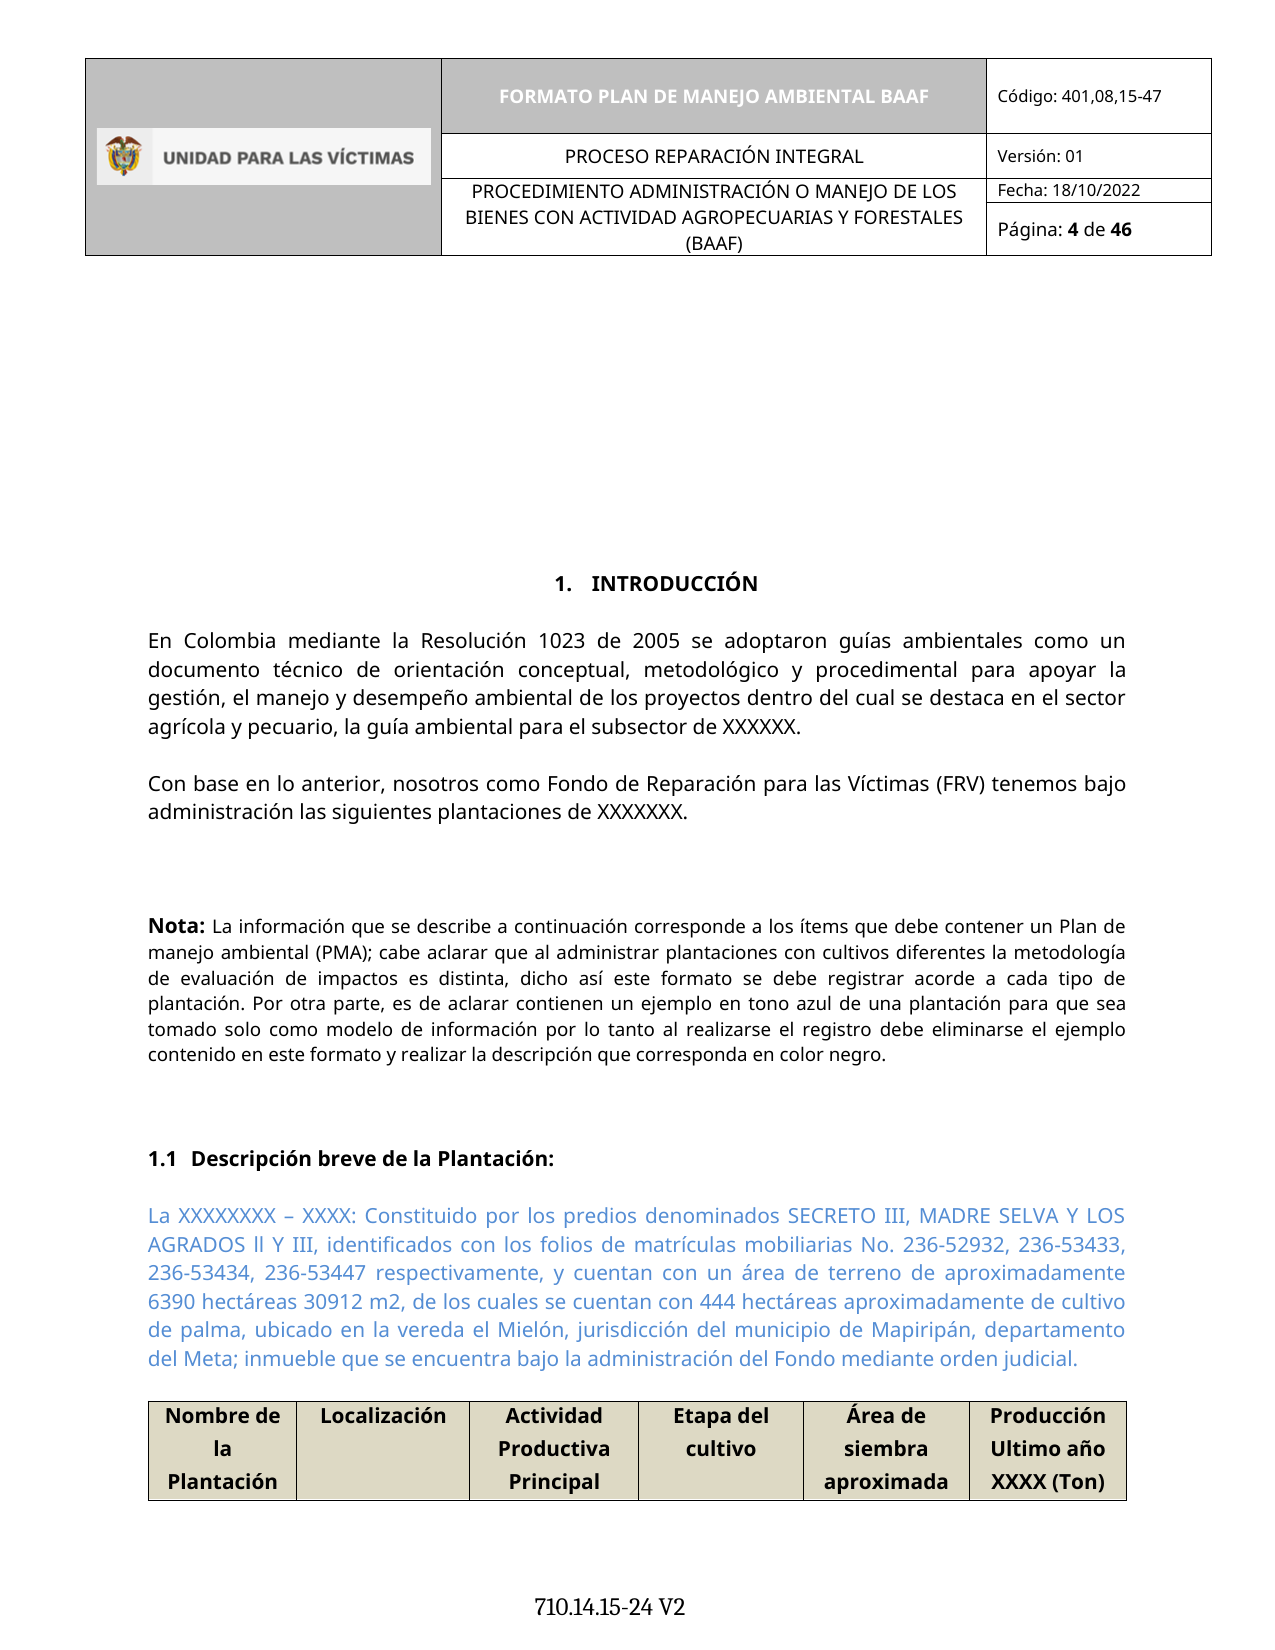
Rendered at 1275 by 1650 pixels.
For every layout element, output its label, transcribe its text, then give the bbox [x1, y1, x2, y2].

table_header Localización [297, 1402, 469, 1499]
text Nota: La información que se describe a continuación corresponde a los ítems que debe contener un Plan de manejo ambiental (PMA); cabe aclarar que al administrar plantaciones con cultivos diferentes la metodología de evaluación de impactos es distinta, dicho así este formato se debe registrar acorde a cada tipo de plantación. Por otra parte, es de aclarar contienen un ejemplo en tono azul de una plantación para que sea tomado solo como modelo de información por lo tanto al realizarse el registro debe eliminarse el ejemplo contenido en este formato y realizar la descripción que corresponda en color negro. [148, 911, 1127, 1067]
table_header Actividad Productiva Principal [470, 1402, 638, 1499]
table_header Etapa del cultivo [639, 1402, 803, 1499]
text La XXXXXXXX – XXXX: Constituido por los predios denominados SECRETO III, MADRE SELVA Y LOS AGRADOS ll Y III, identificados con los folios de matrículas mobiliarias No. 236-52932, 236-53433, 236-53434, 236-53447 respectivamente, y cuentan con un área de terreno de aproximadamente 6390 hectáreas 30912 m2, de los cuales se cuentan con 444 hectáreas aproximadamente de cultivo de palma, ubicado en la vereda el Mielón, jurisdicción del municipio de Mapiripán, departamento del Meta; inmueble que se encuentra bajo la administración del Fondo mediante orden judicial. [148, 1201, 1127, 1372]
table_header Nombre de la Plantación [149, 1402, 296, 1499]
list INTRODUCCIÓN [185, 569, 1127, 598]
picture [96, 128, 431, 185]
table_header Área de siembra aproximada (Ha) [804, 1402, 969, 1499]
table_header Producción Ultimo año XXXX (Ton) [970, 1402, 1126, 1499]
list Descripción breve de la Plantación: [148, 1144, 1127, 1173]
text Con base en lo anterior, nosotros como Fondo de Reparación para las Víctimas (FRV) tenemos bajo administración las siguientes plantaciones de XXXXXXX. [148, 769, 1127, 826]
text En Colombia mediante la Resolución 1023 de 2005 se adoptaron guías ambientales como un documento técnico de orientación conceptual, metodológico y procedimental para apoyar la gestión, el manejo y desempeño ambiental de los proyectos dentro del cual se destaca en el sector agrícola y pecuario, la guía ambiental para el subsector de XXXXXX. [148, 626, 1127, 740]
